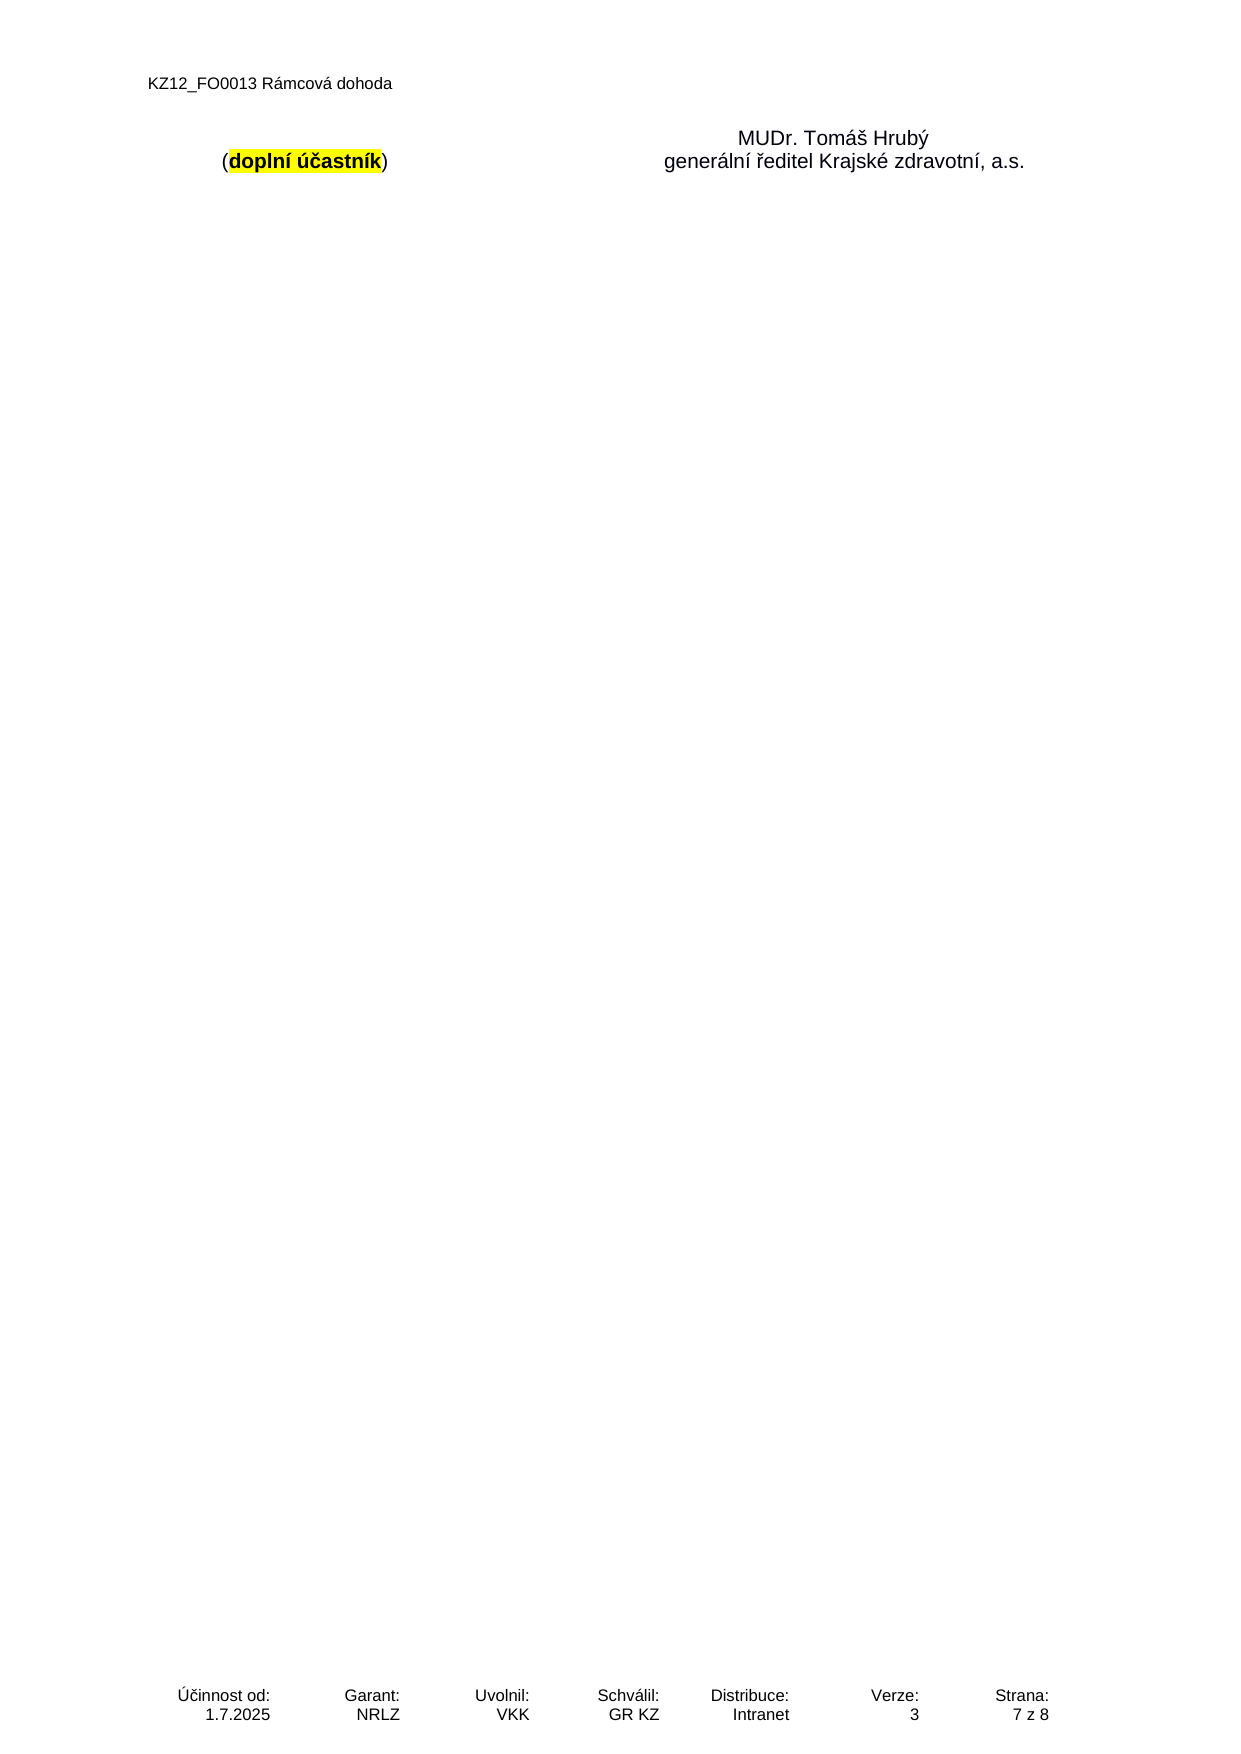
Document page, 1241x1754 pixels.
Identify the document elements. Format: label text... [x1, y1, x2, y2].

text MUDr. Tomáš Hrubý [185, 125, 1093, 149]
text (doplní účastník) generální ředitel Krajské zdravotní, a.s. [381, 149, 1093, 173]
